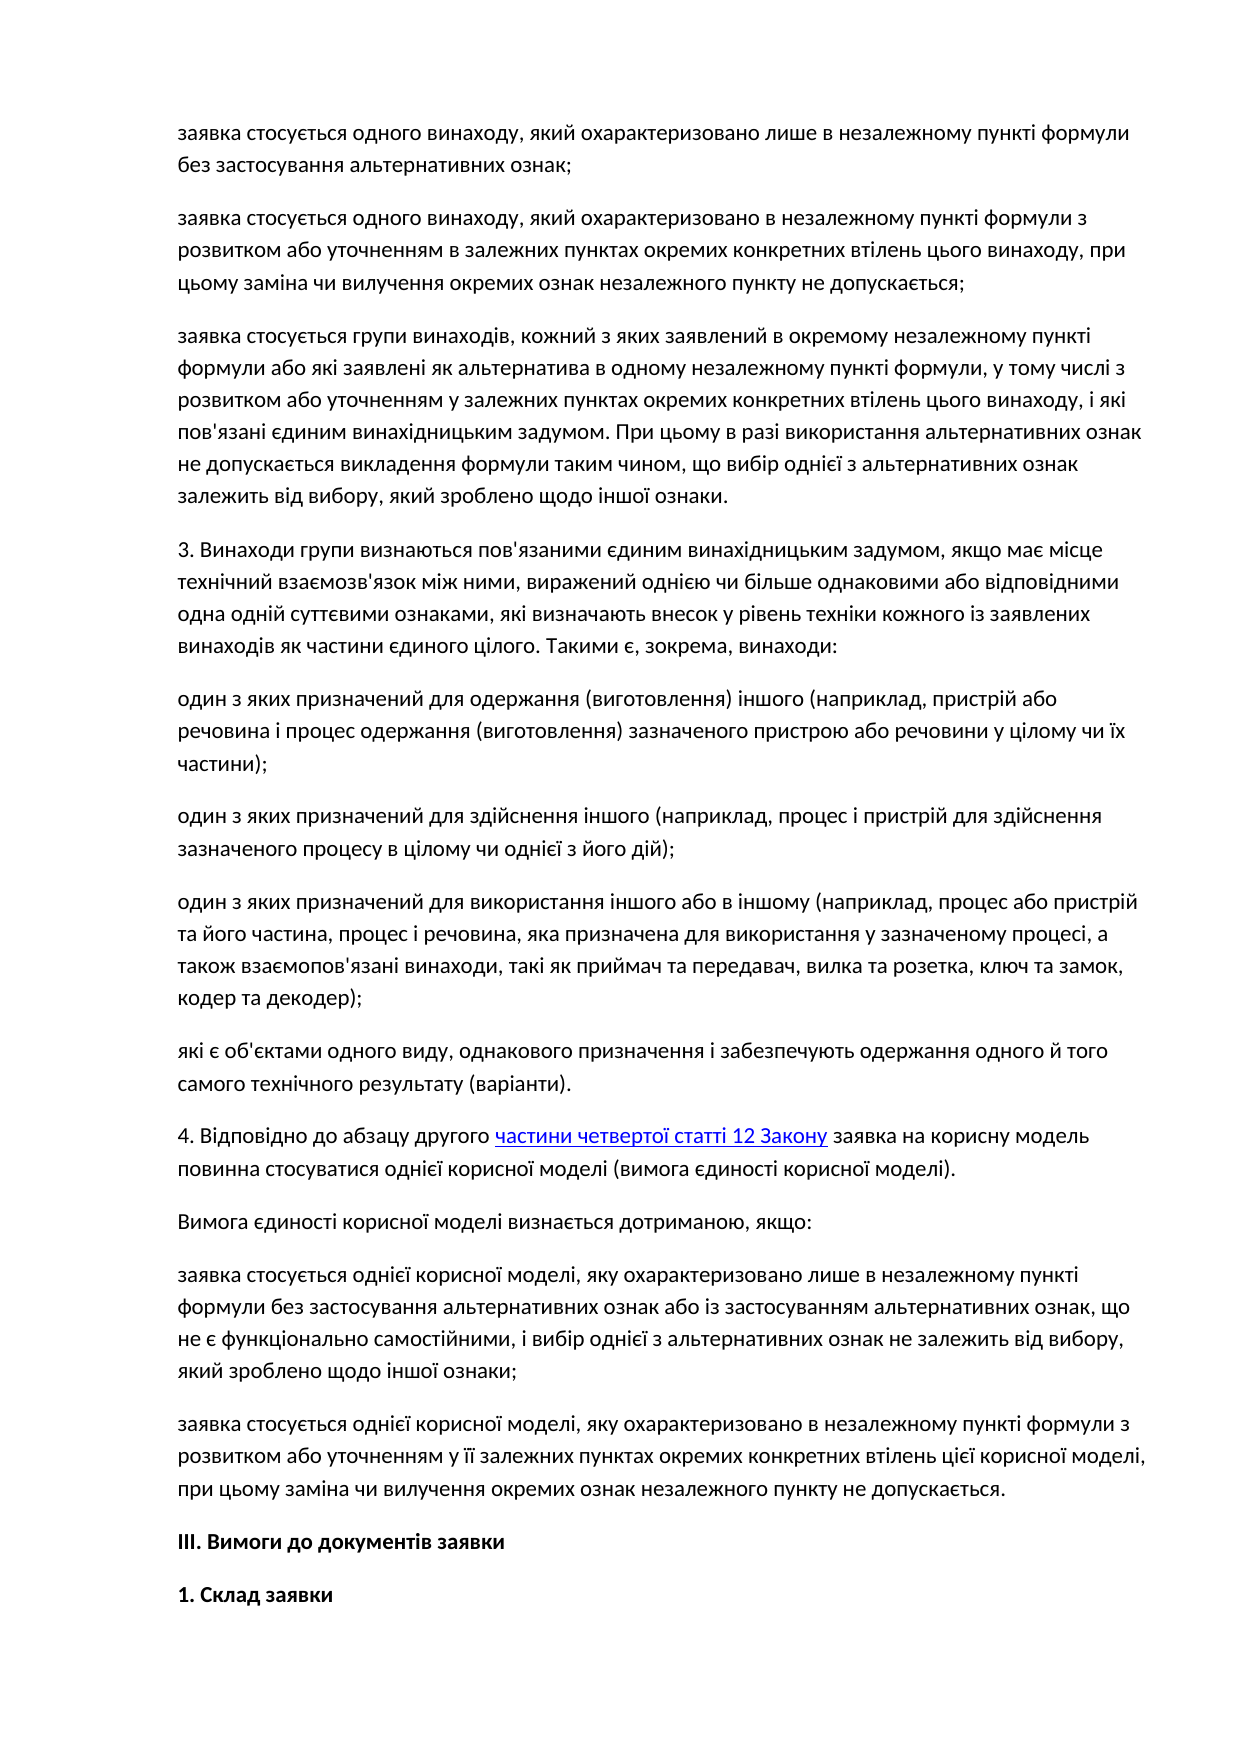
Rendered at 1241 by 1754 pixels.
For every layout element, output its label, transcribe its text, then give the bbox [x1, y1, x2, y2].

text Вимога єдиності корисної моделі визнається дотриманою, якщо: [177, 1207, 1152, 1235]
text заявка стосується однієї корисної моделі, яку охарактеризовано в незалежному пункті формули з розвитком або уточненням у її залежних пунктах окремих конкретних втілень цієї корисної моделі, при цьому заміна чи вилучення окремих ознак незалежного пункту не допускається. [177, 1409, 1152, 1502]
text один з яких призначений для одержання (виготовлення) іншого (наприклад, пристрій або речовина і процес одержання (виготовлення) зазначеного пристрою або речовини у цілому чи їх частини); [177, 684, 1152, 777]
text 4. Відповідно до абзацу другого частини четвертої статті 12 Закону заявка на корисну модель повинна стосуватися однієї корисної моделі (вимога єдиності корисної моделі). [177, 1122, 1152, 1182]
text один з яких призначений для використання іншого або в іншому (наприклад, процес або пристрій та його частина, процес і речовина, яка призначена для використання у зазначеному процесі, а також взаємопов'язані винаходи, такі як приймач та передавач, вилка та розетка, ключ та замок, кодер та декодер); [177, 887, 1152, 1011]
text заявка стосується однієї корисної моделі, яку охарактеризовано лише в незалежному пункті формули без застосування альтернативних ознак або із застосуванням альтернативних ознак, що не є функціонально самостійними, і вибір однієї з альтернативних ознак не залежить від вибору, який зроблено щодо іншої ознаки; [177, 1260, 1152, 1384]
text які є об'єктами одного виду, однакового призначення і забезпечують одержання одного й того самого технічного результату (варіанти). [177, 1036, 1152, 1097]
text 1. Склад заявки [177, 1580, 1152, 1608]
text один з яких призначений для здійснення іншого (наприклад, процес і пристрій для здійснення зазначеного процесу в цілому чи однієї з його дій); [177, 802, 1152, 862]
text 3. Винаходи групи визнаються пов'язаними єдиним винахідницьким задумом, якщо має місце технічний взаємозв'язок між ними, виражений однією чи більше однаковими або відповідними одна одній суттєвими ознаками, які визначають внесок у рівень техніки кожного із заявлених винаходів як частини єдиного цілого. Такими є, зокрема, винаходи: [177, 535, 1152, 659]
text заявка стосується групи винаходів, кожний з яких заявлений в окремому незалежному пункті формули або які заявлені як альтернатива в одному незалежному пункті формули, у тому числі з розвитком або уточненням у залежних пунктах окремих конкретних втілень цього винаходу, і які пов'язані єдиним винахідницьким задумом. При цьому в разі використання альтернативних ознак не допускається викладення формули таким чином, що вибір однієї з альтернативних ознак залежить від вибору, який зроблено щодо іншої ознаки. [177, 321, 1152, 510]
text заявка стосується одного винаходу, який охарактеризовано в незалежному пункті формули з розвитком або уточненням в залежних пунктах окремих конкретних втілень цього винаходу, при цьому заміна чи вилучення окремих ознак незалежного пункту не допускається; [177, 203, 1152, 296]
text III. Вимоги до документів заявки [177, 1527, 1152, 1555]
text заявка стосується одного винаходу, який охарактеризовано лише в незалежному пункті формули без застосування альтернативних ознак; [177, 118, 1152, 178]
